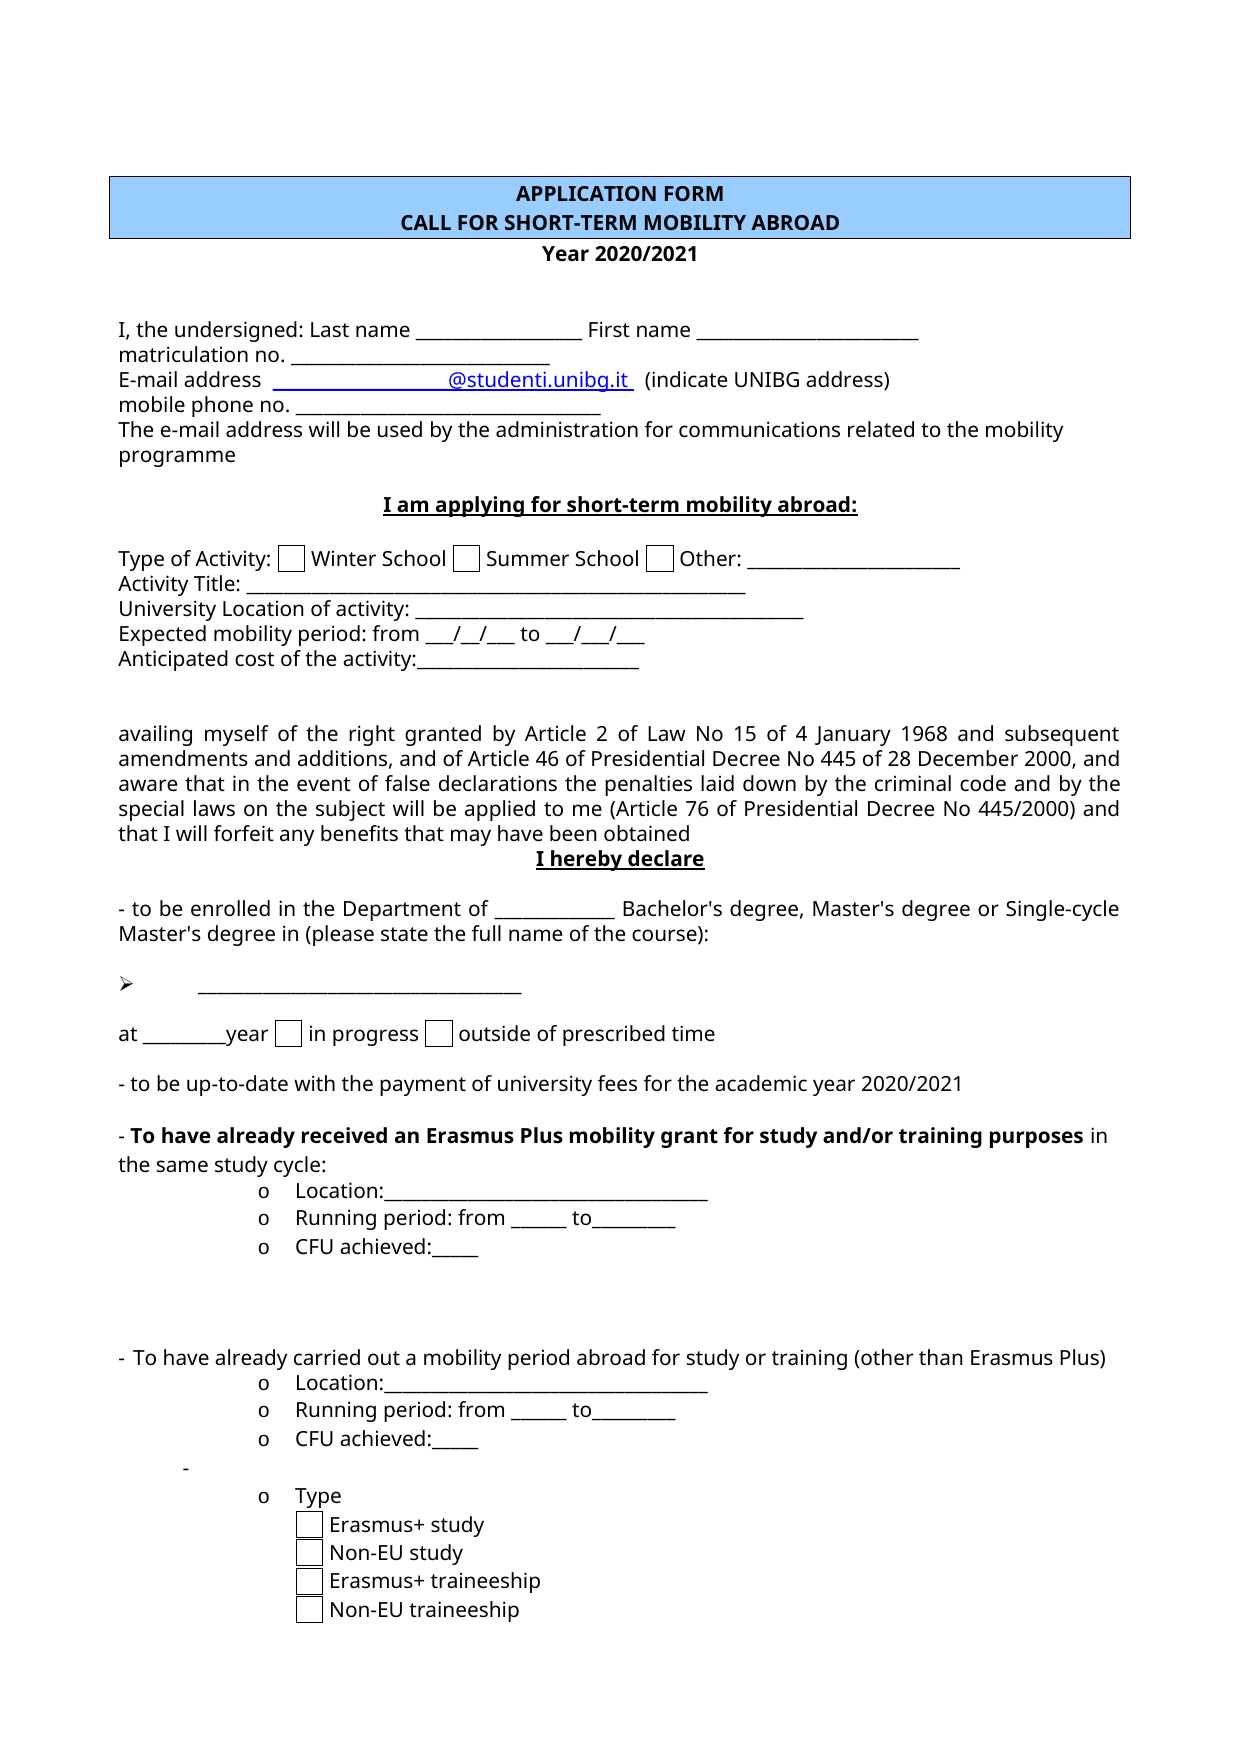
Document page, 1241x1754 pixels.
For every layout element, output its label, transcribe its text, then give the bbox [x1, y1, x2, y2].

text Activity Title: ______________________________________________________ [118, 571, 1122, 596]
text I hereby declare [118, 846, 1122, 871]
text - to be up-to-date with the payment of university fees for the academic year 2020/2021 [118, 1071, 1122, 1096]
text mobile phone no. _________________________________ [118, 393, 1122, 418]
list ___________________________________ [118, 971, 1122, 996]
list To have already carried out a mobility period abroad for study or training (other than Erasmus Plus) [118, 1346, 1122, 1371]
text Non-EU traineeship [221, 1595, 1122, 1623]
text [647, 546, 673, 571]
text APPLICATION FORM [110, 177, 1130, 204]
text - to be enrolled in the Department of _____________ Bachelor's degree, Master's degree or Single-cycle Master's degree in (please state the full name of the course): [118, 896, 1122, 946]
text Non-EU study [221, 1538, 1122, 1567]
list Location:___________________________________ [257, 1178, 1122, 1203]
list CFU achieved:_____ [257, 1424, 1122, 1453]
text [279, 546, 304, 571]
text CALL FOR SHORT-TERM MOBILITY ABROAD [110, 204, 1130, 238]
text Erasmus+ traineeship [221, 1567, 1122, 1595]
text at _________year in progress outside of prescribed time [118, 1021, 275, 1046]
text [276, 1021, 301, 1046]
list CFU achieved:_____ [257, 1232, 1122, 1260]
text The e-mail address will be used by the administration for communications related to the mobility programme [118, 418, 1122, 468]
list Running period: from ______ to_________ [257, 1203, 1122, 1232]
text Expected mobility period: from ___/__/___ to ___/___/___ [118, 621, 1122, 646]
text I am applying for short-term mobility abroad: [118, 493, 1122, 518]
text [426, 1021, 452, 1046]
text matriculation no. ____________________________ [118, 343, 1122, 368]
list Running period: from ______ to_________ [257, 1396, 1122, 1424]
text I, the undersigned: Last name __________________ First name ________________________ [118, 318, 1122, 343]
text Erasmus+ study [221, 1510, 1122, 1538]
text at _________year in progress outside of prescribed time [453, 1021, 1122, 1046]
text availing myself of the right granted by Article 2 of Law No 15 of 4 January 1968 and subsequent amendments and additions, and of Article 46 of Presidential Decree No 445 of 28 December 2000, and aware that in the event of false declarations the penalties laid down by the criminal code and by the special laws on the subject will be applied to me (Article 76 of Presidential Decree No 445/2000) and that I will forfeit any benefits that may have been obtained [118, 721, 1122, 846]
list Type [257, 1481, 1122, 1510]
text University Location of activity: __________________________________________ [118, 596, 1122, 621]
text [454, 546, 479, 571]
text Anticipated cost of the activity:________________________ [118, 646, 1122, 671]
list Location:___________________________________ [257, 1371, 1122, 1396]
text Type of Activity: Winter School Summer School Other: _______________________ [674, 546, 1122, 571]
text - To have already received an Erasmus Plus mobility grant for study and/or training purposes in the same study cycle: [118, 1121, 1122, 1178]
text E-mail address ___________________@studenti.unibg.it (indicate UNIBG address) [118, 368, 1122, 393]
subtitle Year 2020/2021 [118, 239, 1122, 268]
